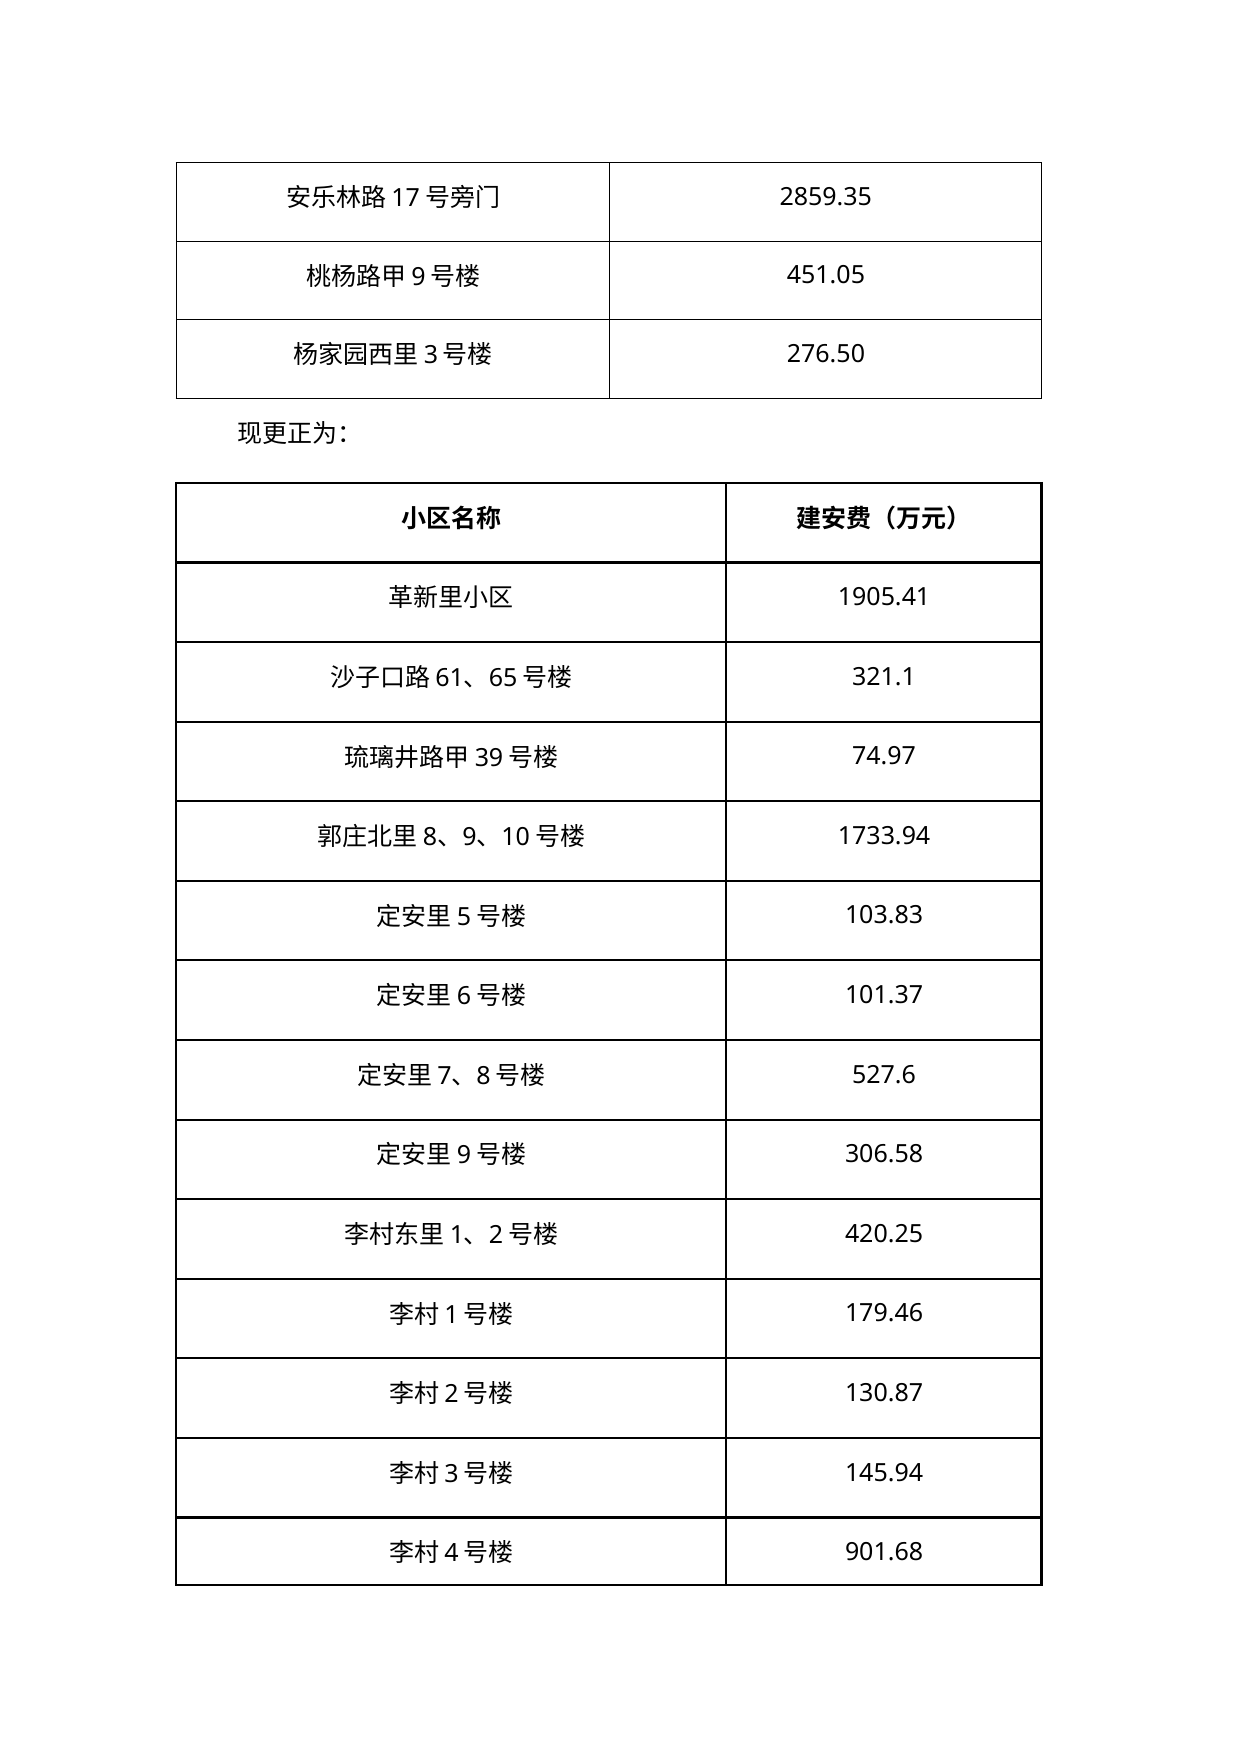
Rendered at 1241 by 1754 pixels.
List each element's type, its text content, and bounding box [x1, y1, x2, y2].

table_cell 2859.35 [610, 163, 1041, 241]
table_cell 革新里小区 [177, 564, 725, 641]
table_cell 杨家园西里3号楼 [177, 320, 609, 398]
table_cell 李村3号楼 [177, 1439, 725, 1516]
table_cell 李村东里1、2号楼 [177, 1200, 725, 1278]
table_cell 李村4号楼 [177, 1519, 725, 1583]
table_cell 定安里6号楼 [177, 961, 725, 1039]
table_cell 沙子口路61、65号楼 [177, 643, 725, 721]
table_cell 901.68 [727, 1519, 1040, 1583]
table_cell 定安里5号楼 [177, 882, 725, 959]
table_cell 1733.94 [727, 802, 1040, 880]
table_cell 74.97 [727, 723, 1040, 800]
table_header 小区名称 [177, 484, 725, 561]
table_cell 郭庄北里8、9、10号楼 [177, 802, 725, 880]
table_cell 145.94 [727, 1439, 1040, 1516]
table_cell 130.87 [727, 1359, 1040, 1437]
table_cell 306.58 [727, 1121, 1040, 1198]
table_cell 定安里9号楼 [177, 1121, 725, 1198]
table_cell 527.6 [727, 1041, 1040, 1118]
table_cell 定安里7、8号楼 [177, 1041, 725, 1118]
table_cell 179.46 [727, 1280, 1040, 1357]
table_cell 101.37 [727, 961, 1040, 1039]
table_cell 276.50 [610, 320, 1041, 398]
text 现更正为： [187, 399, 1053, 464]
table_cell 琉璃井路甲39号楼 [177, 723, 725, 800]
table_cell 1905.41 [727, 564, 1040, 641]
table_cell 李村2号楼 [177, 1359, 725, 1437]
table_cell 451.05 [610, 242, 1041, 319]
table_cell 103.83 [727, 882, 1040, 959]
table_cell 420.25 [727, 1200, 1040, 1278]
table_header 建安费（万元） [727, 484, 1040, 561]
table_cell 李村1号楼 [177, 1280, 725, 1357]
table_cell 321.1 [727, 643, 1040, 721]
table_cell 桃杨路甲9号楼 [177, 242, 609, 319]
table_cell 安乐林路17号旁门 [177, 163, 609, 241]
